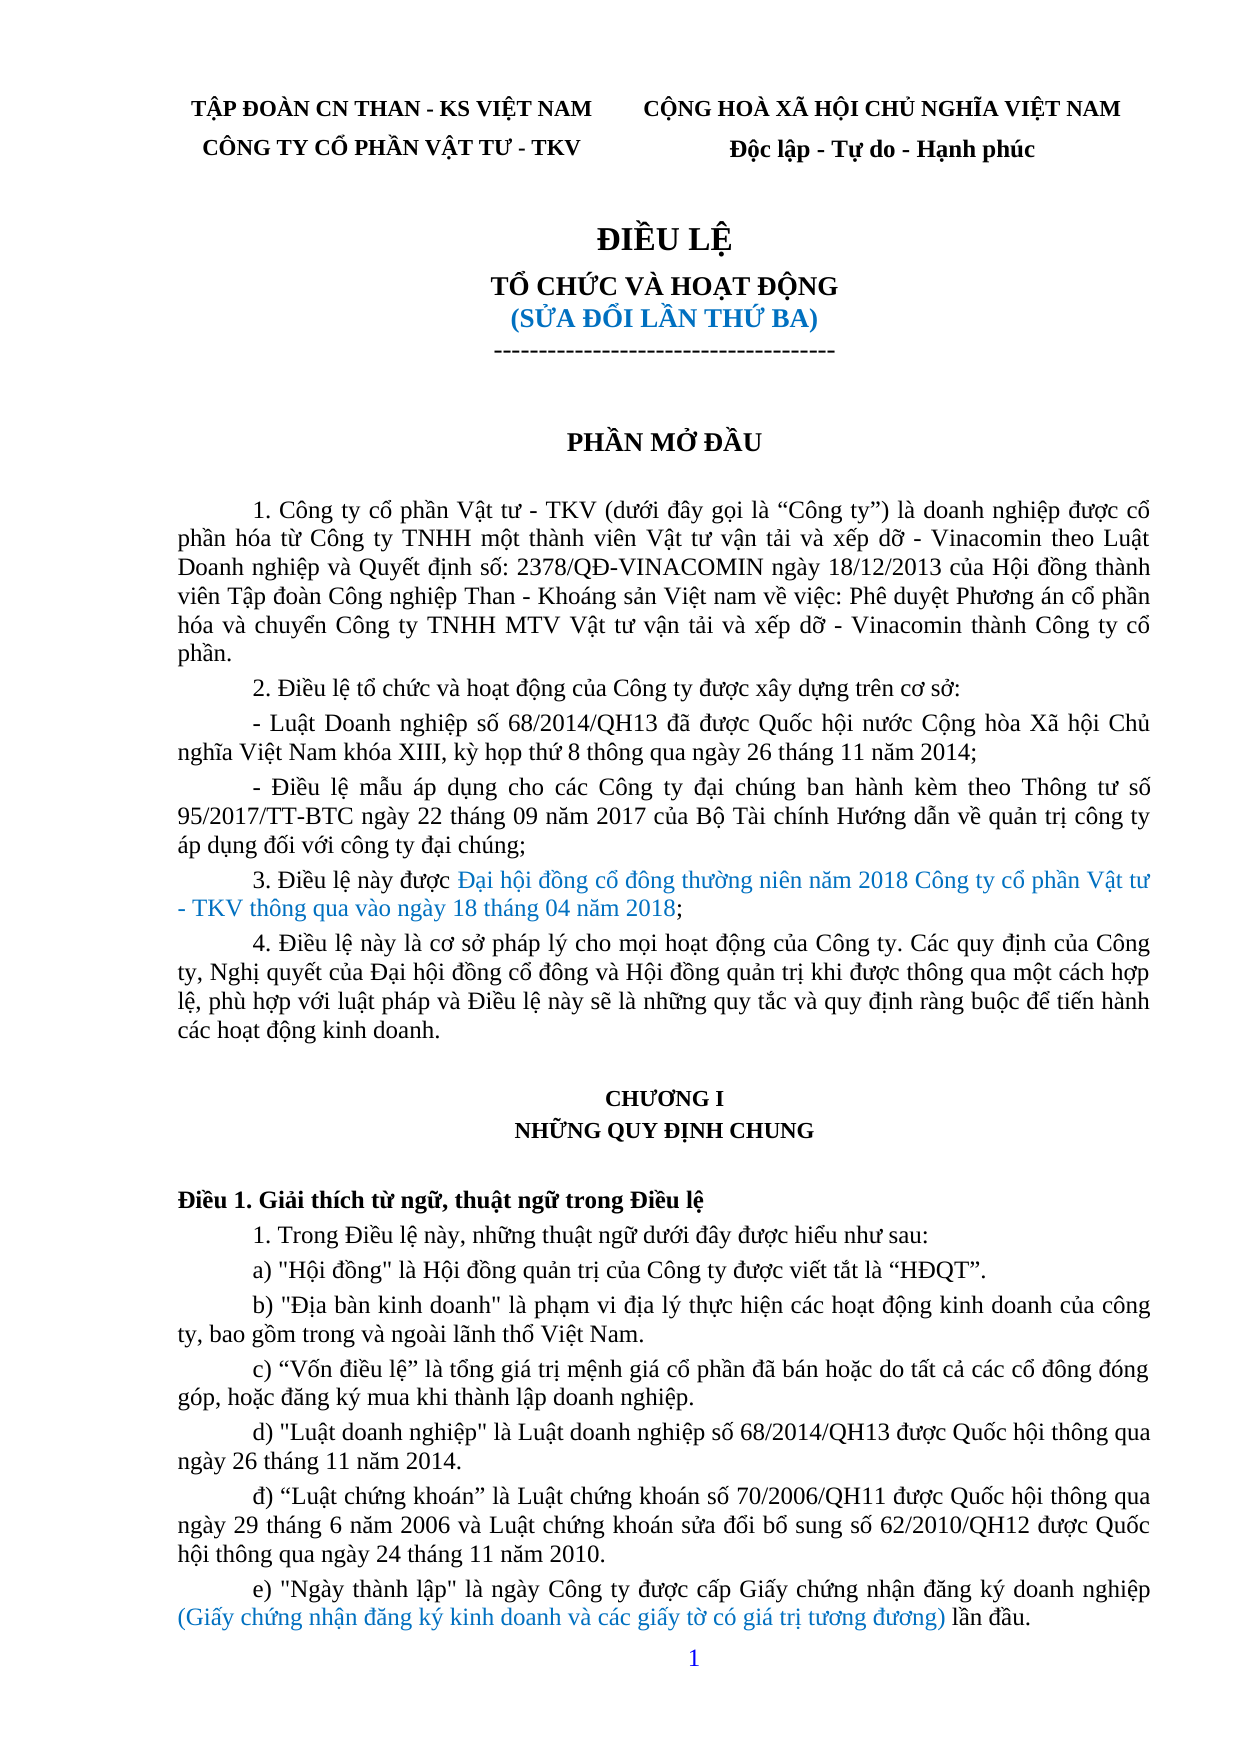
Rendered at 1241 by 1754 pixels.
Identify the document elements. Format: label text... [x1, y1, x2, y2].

text PHẦN MỞ ĐẦU [177, 426, 1152, 457]
text Điều 1. Giải thích từ ngữ, thuật ngữ trong Điều lệ [177, 1185, 1152, 1214]
text a) "Hội đồng" là Hội đồng quản trị của Công ty được viết tắt là “HĐQT”. [177, 1255, 1152, 1284]
text CHƯƠNG I [177, 1085, 1152, 1111]
text 2. Điều lệ tổ chức và hoạt động của Công ty được xây dựng trên cơ sở: [177, 673, 1152, 702]
text (SỬA ĐỔI LẦN THỨ BA) [177, 302, 1152, 333]
text NHỮNG QUY ĐỊNH CHUNG [177, 1117, 1152, 1144]
text 3. Điều lệ này được Đại hội đồng cổ đông thường niên năm 2018 Công ty cổ phần Vật tư - TKV thông qua vào ngày 18 tháng 04 năm 2018; [177, 865, 1152, 922]
text đ) “Luật chứng khoán” là Luật chứng khoán số 70/2006/QH11 được Quốc hội thông qua ngày 29 tháng 6 năm 2006 và Luật chứng khoán sửa đổi bổ sung số 62/2010/QH12 được Quốc hội thông qua ngày 24 tháng 11 năm 2010. [177, 1481, 1152, 1567]
text - Luật Doanh nghiệp số 68/2014/QH13 đã được Quốc hội nước Cộng hòa Xã hội Chủ nghĩa Việt Nam khóa XIII, kỳ họp thứ 8 thông qua ngày 26 tháng 11 năm 2014; [177, 708, 1152, 766]
text 1. Trong Điều lệ này, những thuật ngữ dưới đây được hiểu như sau: [177, 1220, 1152, 1249]
text e) "Ngày thành lập" là ngày Công ty được cấp Giấy chứng nhận đăng ký doanh nghiệp (Giấy chứng nhận đăng ký kinh doanh và các giấy tờ có giá trị tương đương) lần đầu. [177, 1574, 1152, 1631]
text b) "Địa bàn kinh doanh" là phạm vi địa lý thực hiện các hoạt động kinh doanh của công ty, bao gồm trong và ngoài lãnh thổ Việt . [177, 1290, 1152, 1347]
table_header CỘNG HOÀ XÃ HỘI CHỦ NGHĨA VIỆT Độc lập - Tự do - Hạnh phúc [609, 83, 1155, 220]
text - Điều lệ mẫu áp dụng cho các Công ty đại chúng ban hành kèm theo Thông tư số 95/2017/TT-BTC ngày 22 tháng 09 năm 2017 của Bộ Tài chính Hướng dẫn về quản trị công ty áp dụng đối với công ty đại chúng; [177, 772, 1152, 858]
text -------------------------------------- [177, 333, 1152, 364]
text d) "Luật doanh nghiệp" là Luật doanh nghiệp số 68/2014/QH13 được Quốc hội thông qua ngày 26 tháng 11 năm 2014. [177, 1417, 1152, 1475]
text c) “Vốn điều lệ” là tổng giá trị mệnh giá cổ phần đã bán hoặc do tất cả các cổ đông đóng góp, hoặc đăng ký mua khi thành lập doanh nghiệp. [177, 1354, 1152, 1411]
text TỔ CHỨC VÀ HOẠT ĐỘNG [177, 271, 1152, 302]
text 4. Điều lệ này là cơ sở pháp lý cho mọi hoạt động của Công ty. Các quy định của Công ty, Nghị quyết của Đại hội đồng cổ đông và Hội đồng quản trị khi được thông qua một cách hợp lệ, phù hợp với luật pháp và Điều lệ này sẽ là những quy tắc và quy định ràng buộc để tiến hành các hoạt động kinh doanh. [177, 928, 1152, 1043]
table_header TẬP ĐOÀN CN THAN - KS VIỆT NAM CÔNG TY CỔ PHẦN VẬT TƯ - TKV [174, 83, 609, 220]
text 1. Công ty cổ phần Vật tư - TKV (dưới đây gọi là “Công ty”) là doanh nghiệp được cổ phần hóa từ Công ty TNHH một thành viên Vật tư vận tải và xếp dỡ - Vinacomin theo Luật Doanh nghiệp và Quyết định số: 2378/QĐ-VINACOMIN ngày 18/12/2013 của Hội đồng thành viên Tập đoàn Công nghiệp Than - Khoáng sản Việt nam về việc: Phê duyệt Phương án cổ phần hóa và chuyển Công ty TNHH MTV Vật tư vận tải và xếp dỡ - Vinacomin thành Công ty cổ phần. [177, 495, 1152, 667]
text ĐIỀU LỆ [177, 220, 1152, 258]
